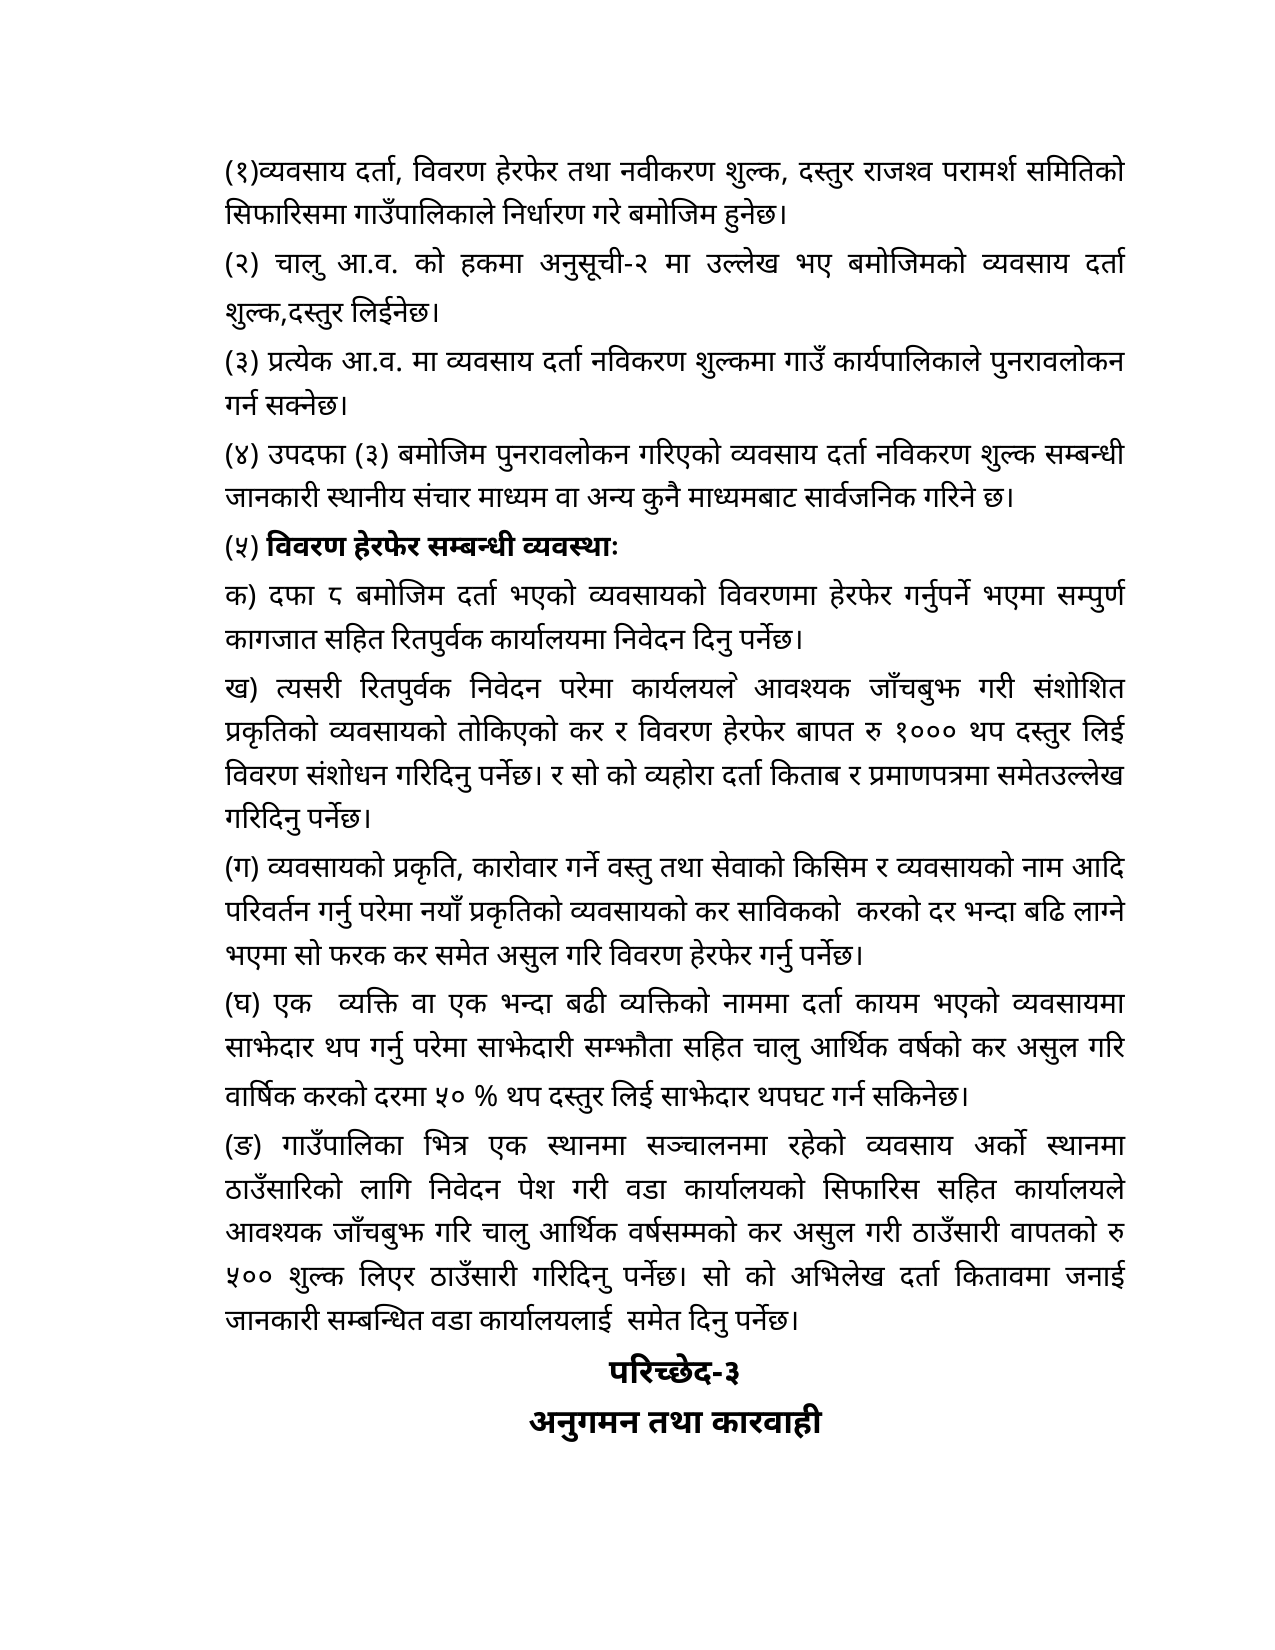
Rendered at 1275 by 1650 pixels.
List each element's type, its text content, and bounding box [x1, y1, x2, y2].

list (१)व्यवसाय दर्ता, विवरण हेरफेर तथा नवीकरण शुल्क, दस्तुर राजश्व परामर्श समितिको सिफारिसमा गाउँपालिकाले निर्धारण गरे बमोजिम हुनेछ। [225, 150, 1125, 237]
list (३) प्रत्येक आ.व. मा व्यवसाय दर्ता नविकरण शुल्कमा गाउँ कार्यपालिकाले पुनरावलोकन गर्न सक्नेछ। [225, 341, 1125, 427]
list (४) उपदफा (३) बमोजिम पुनरावलोकन गरिएको व्यवसाय दर्ता नविकरण शुल्क सम्बन्धी जानकारी स्थानीय संचार माध्यम वा अन्य कुनै माध्यमबाट सार्वजनिक गरिने छ। [225, 433, 1125, 519]
list (घ) एक व्यक्ति वा एक भन्दा बढी व्यक्तिको नाममा दर्ता कायम भएको व्यवसायमा साझेदार थप गर्नु परेमा साझेदारी सम्झौता सहित चालु आर्थिक वर्षको कर असुल गरि वार्षिक करको दरमा ५० % थप दस्तुर लिई साझेदार थपघट गर्न सकिनेछ। [225, 982, 1125, 1118]
list (५) विवरण हेरफेर सम्बन्धी व्यवस्थाः [225, 525, 1125, 568]
list अनुगमन तथा कारवाही [225, 1404, 1125, 1447]
list परिच्छेद-३ [225, 1348, 1125, 1397]
list क) दफा ८ बमोजिम दर्ता भएको व्यवसायको विवरणमा हेरफेर गर्नुपर्ने भएमा सम्पुर्ण कागजात सहित रितपुर्वक कार्यालयमा निवेदन दिनु पर्नेछ। [225, 574, 1125, 661]
list (ग) व्यवसायको प्रकृति, कारोवार गर्ने वस्तु तथा सेवाको किसिम र व्यवसायको नाम आदि परिवर्तन गर्नु परेमा नयाँ प्रकृतिको व्यवसायको कर साविकको करको दर भन्दा बढि लाग्ने भएमा सो फरक कर समेत असुल गरि विवरण हेरफेर गर्नु पर्नेछ। [225, 846, 1125, 977]
list (२) चालु आ.व. को हकमा अनुसूची-२ मा उल्लेख भए बमोजिमको व्यवसाय दर्ता शुल्क,दस्तुर लिईनेछ। [225, 242, 1125, 334]
list ख) त्यसरी रितपुर्वक निवेदन परेमा कार्यलयले आवश्यक जाँचबुझ गरी संशोशित प्रकृतिको व्यवसायको तोकिएको कर र विवरण हेरफेर बापत रु १००० थप दस्तुर लिई विवरण संशोधन गरिदिनु पर्नेछ। र सो को व्यहोरा दर्ता किताब र प्रमाणपत्रमा समेतउल्लेख गरिदिनु पर्नेछ। [225, 667, 1125, 841]
list (ङ) गाउँपालिका भित्र एक स्थानमा सञ्चालनमा रहेको व्यवसाय अर्को स्थानमा ठाउँसारिको लागि निवेदन पेश गरी वडा कार्यालयको सिफारिस सहित कार्यालयले आवश्यक जाँचबुझ गरि चालु आर्थिक वर्षसम्मको कर असुल गरी ठाउँसारी वापतको रु ५०० शुल्क लिएर ठाउँसारी गरिदिनु पर्नेछ। सो को अभिलेख दर्ता कितावमा जनाई जानकारी सम्बन्धित वडा कार्यालयलाई समेत दिनु पर्नेछ। [225, 1124, 1125, 1342]
